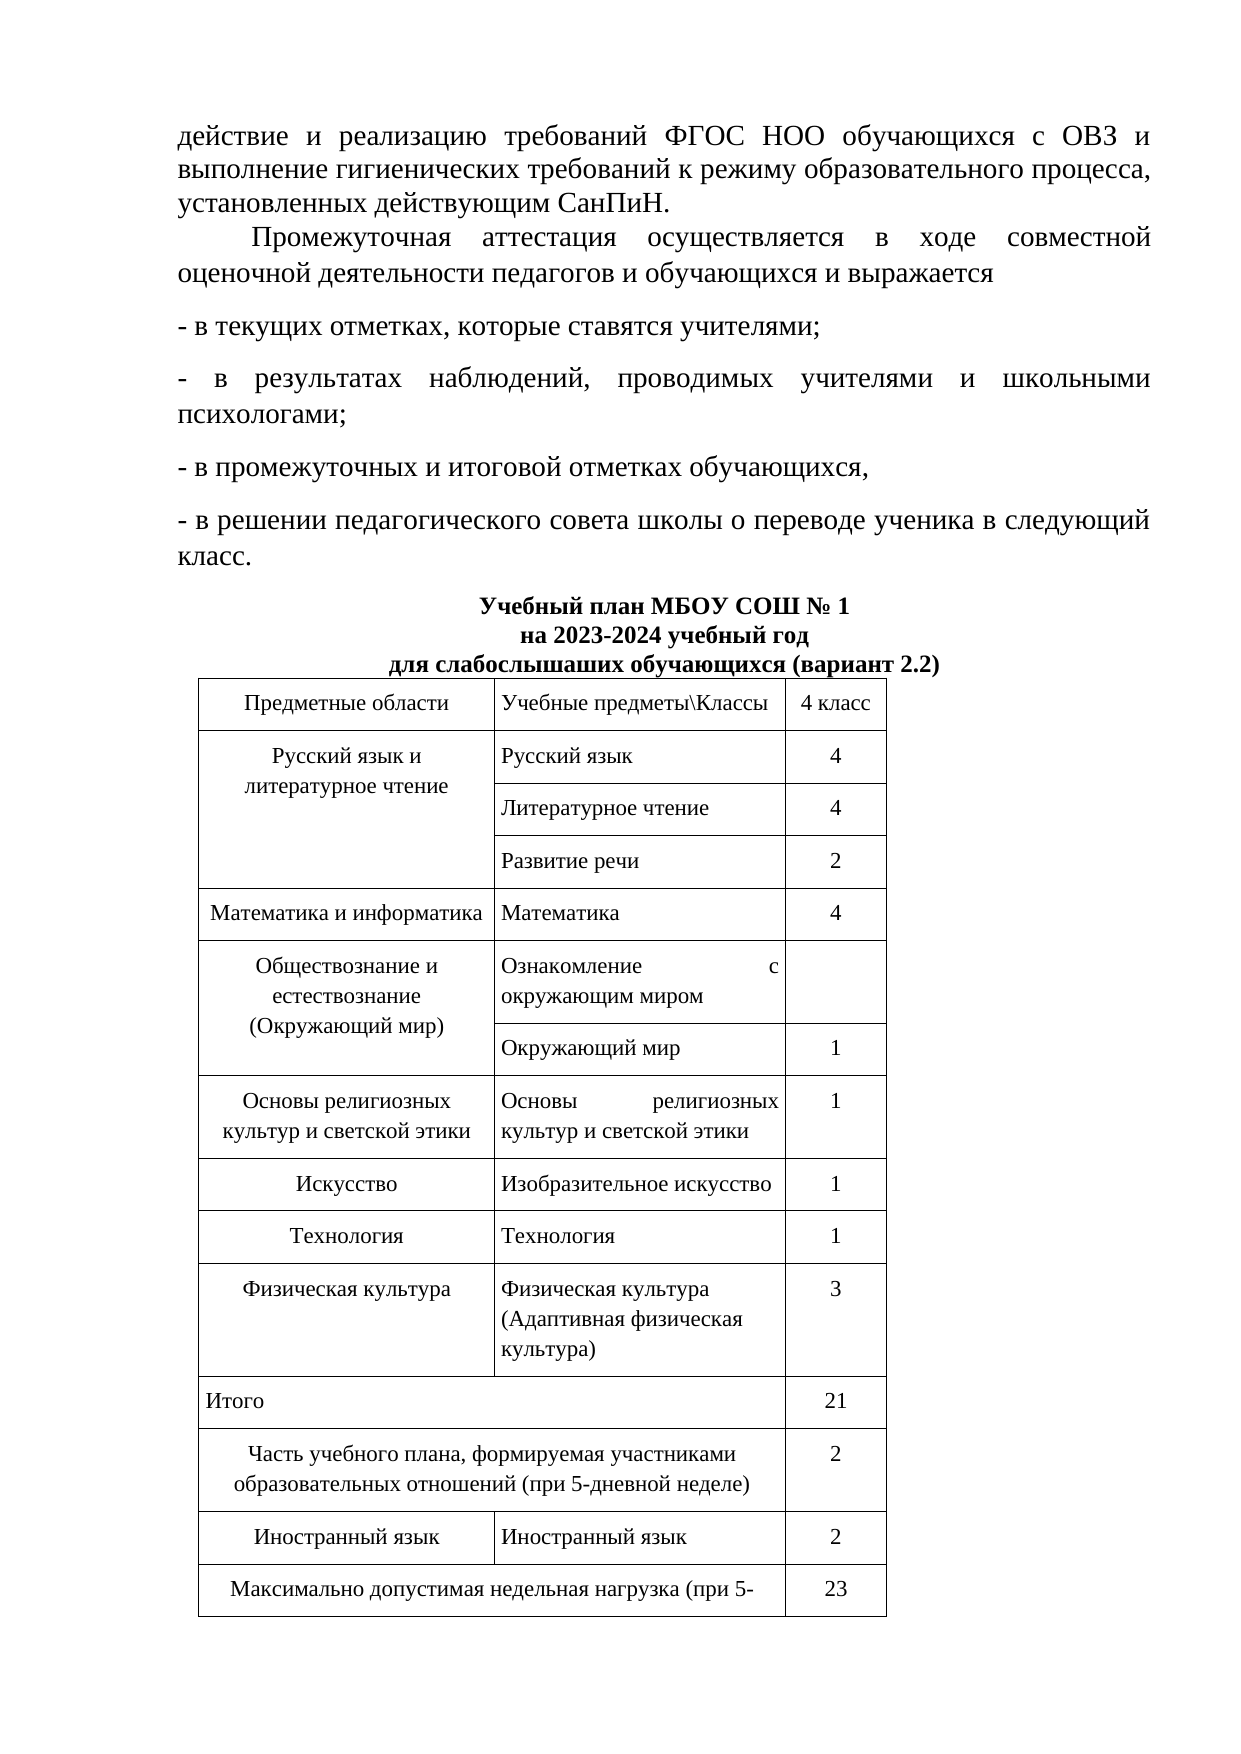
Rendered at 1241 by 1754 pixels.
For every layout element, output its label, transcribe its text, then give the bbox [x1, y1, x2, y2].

table_cell Физическая культура [199, 1264, 494, 1376]
table_header Учебные предметы\Классы [495, 679, 785, 730]
table_cell Иностранный язык [495, 1512, 785, 1563]
text - в решении педагогического совета школы о переводе ученика в следующий класс. [177, 502, 1152, 572]
text - в результатах наблюдений, проводимых учителями и школьными психологами; [177, 361, 1152, 430]
table_cell 2 [786, 1429, 886, 1511]
table_cell 23 [786, 1565, 886, 1616]
text на 2023-2024 учебный год [177, 620, 1152, 649]
table_cell Искусство [199, 1159, 494, 1210]
table_cell 1 [786, 1211, 886, 1263]
table_cell Технология [199, 1211, 494, 1263]
text - в промежуточных и итоговой отметках обучающихся, [177, 449, 1152, 483]
table_cell Развитие речи [495, 836, 785, 887]
table_cell 4 [786, 731, 886, 782]
text Промежуточная аттестация осуществляется в ходе совместной оценочной деятельности педагогов и обучающихся и выражается [177, 219, 1152, 288]
text - в текущих отметках, которые ставятся учителями; [177, 308, 1152, 341]
table_cell 4 [786, 784, 886, 835]
table_cell Итого [199, 1377, 785, 1428]
table_cell Математика и информатика [199, 889, 494, 940]
table_cell Изобразительное искусство [495, 1159, 785, 1210]
text Учебный план МБОУ СОШ № 1 [177, 591, 1152, 620]
table_cell 2 [786, 1512, 886, 1563]
table_cell Литературное чтение [495, 784, 785, 835]
table_cell Технология [495, 1211, 785, 1263]
text для слабослышаших обучающихся (вариант 2.2) [177, 649, 1152, 677]
table_cell 4 [786, 889, 886, 940]
table_cell Основы религиозных культур и светской этики [199, 1076, 494, 1158]
table_cell 3 [786, 1264, 886, 1376]
table_header 4 класс [786, 679, 886, 730]
table_header Предметные области [199, 679, 494, 730]
table_cell Основы религиозных культур и светской этики [495, 1076, 785, 1158]
table_cell Обществознание и естествознание (Окружающий мир) [199, 941, 494, 1075]
table_cell Часть учебного плана, формируемая участниками образовательных отношений (при 5-дневной неделе) [199, 1429, 785, 1511]
table_cell Иностранный язык [199, 1512, 494, 1563]
table_cell Русский язык и литературное чтение [199, 731, 494, 887]
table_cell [199, 1565, 785, 1616]
table_cell 1 [786, 1076, 886, 1158]
table_cell Физическая культура (Адаптивная физическая культура) [495, 1264, 785, 1376]
table_cell Математика [495, 889, 785, 940]
table_cell Ознакомление с окружающим миром [495, 941, 785, 1023]
table_cell 1 [786, 1159, 886, 1210]
table_cell Русский язык [495, 731, 785, 782]
table_cell [786, 941, 886, 1023]
table_cell Окружающий мир [495, 1024, 785, 1075]
table_cell 21 [786, 1377, 886, 1428]
table_cell 1 [786, 1024, 886, 1075]
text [177, 118, 1152, 219]
table_cell 2 [786, 836, 886, 887]
